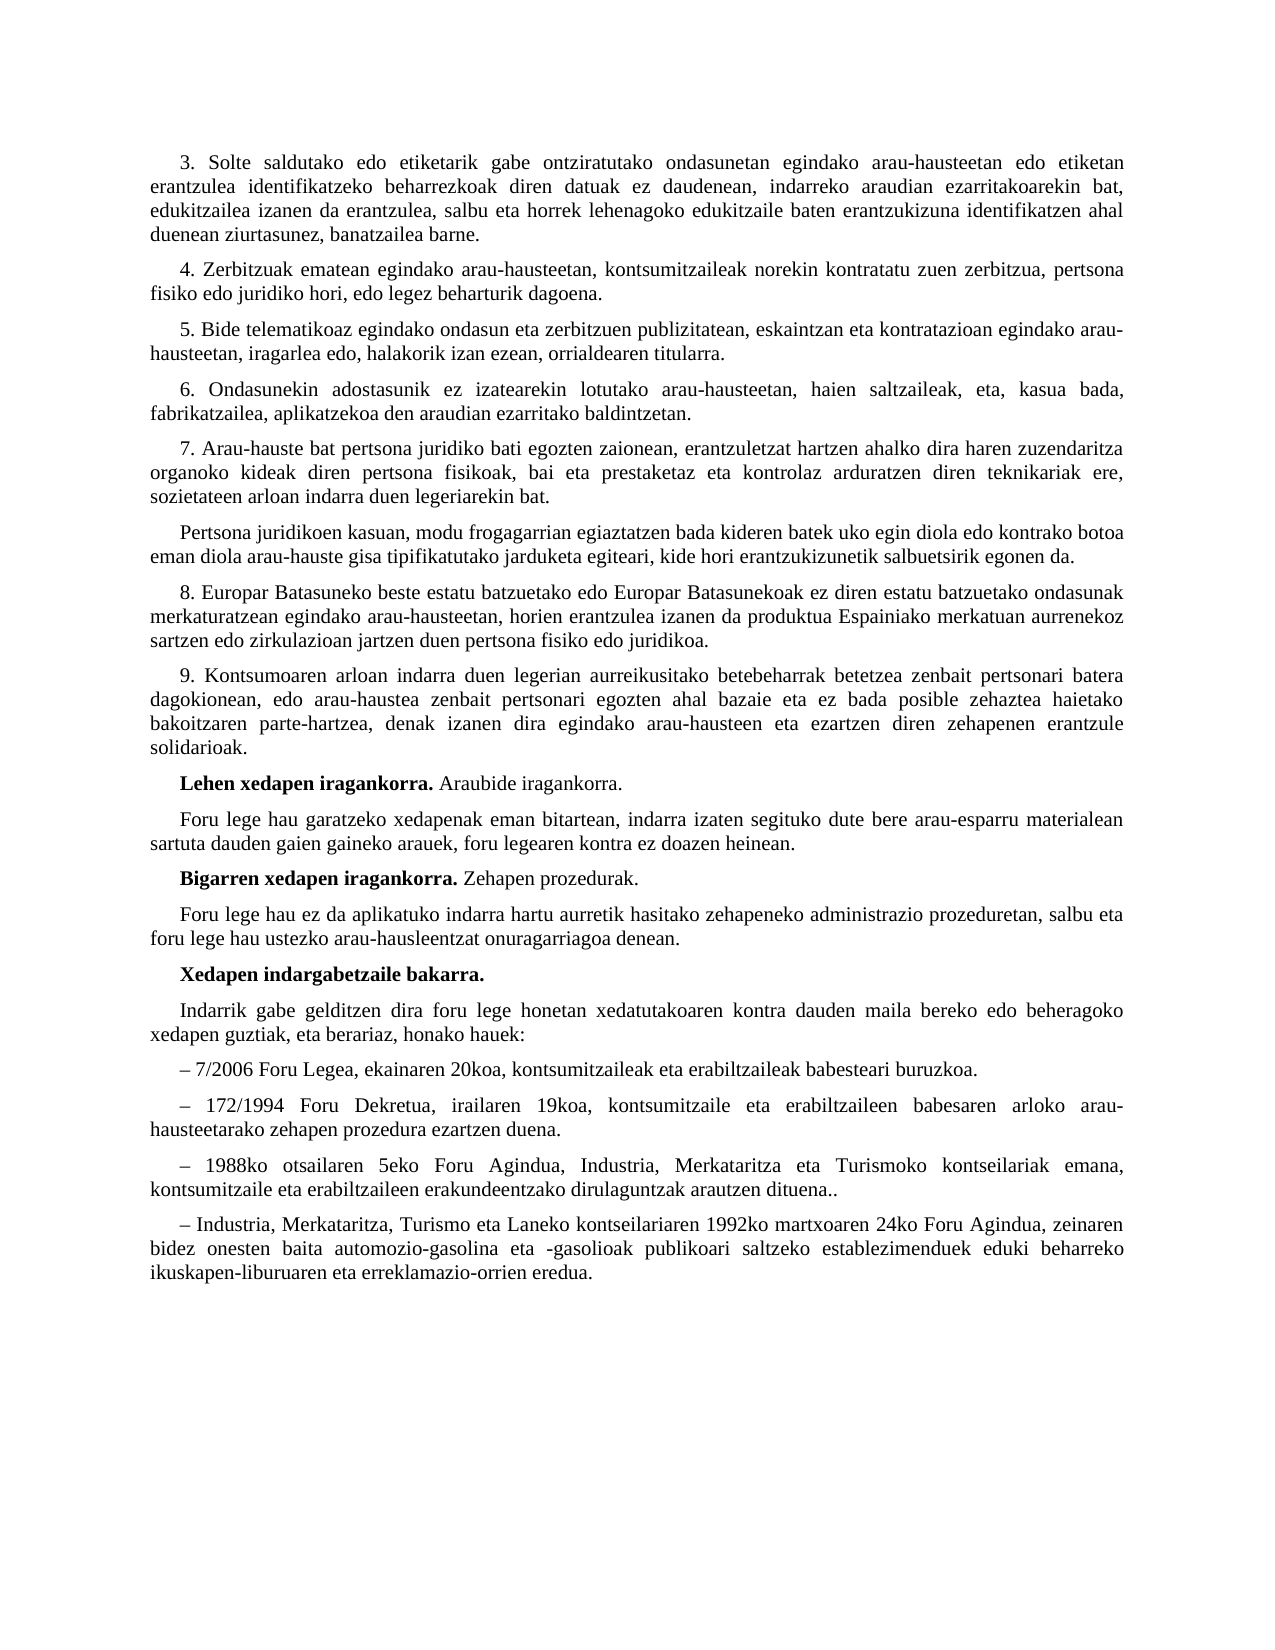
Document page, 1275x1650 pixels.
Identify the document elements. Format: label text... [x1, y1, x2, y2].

text – 172/1994 Foru Dekretua, irailaren 19koa, kontsumitzaile eta erabiltzaileen babesaren arloko arau-hausteetarako zehapen prozedura ezartzen duena. [150, 1093, 1125, 1141]
text Bigarren xedapen iragankorra. Zehapen prozedurak. [150, 867, 1125, 891]
text – 7/2006 Foru Legea, ekainaren 20koa, kontsumitzaileak eta erabiltzaileak babesteari buruzkoa. [150, 1057, 1125, 1081]
text 6. Ondasunekin adostasunik ez izatearekin lotutako arau-hausteetan, haien saltzaileak, eta, kasua bada, fabrikatzailea, aplikatzekoa den araudian ezarritako baldintzetan. [150, 377, 1125, 425]
text Xedapen indargabetzaile bakarra. [150, 962, 1125, 986]
text Foru lege hau garatzeko xedapenak eman bitartean, indarra izaten segituko dute bere arau-esparru materialean sartuta dauden gaien gaineko arauek, foru legearen kontra ez doazen heinean. [150, 807, 1125, 855]
text 8. Europar Batasuneko beste estatu batzuetako edo Europar Batasunekoak ez diren estatu batzuetako ondasunak merkaturatzean egindako arau-hausteetan, horien erantzulea izanen da produktua Espainiako merkatuan aurrenekoz sartzen edo zirkulazioan jartzen duen pertsona fisiko edo juridikoa. [150, 580, 1125, 652]
text Foru lege hau ez da aplikatuko indarra hartu aurretik hasitako zehapeneko administrazio prozeduretan, salbu eta foru lege hau ustezko arau-hausleentzat onuragarriagoa denean. [150, 902, 1125, 950]
text 4. Zerbitzuak ematean egindako arau-hausteetan, kontsumitzaileak norekin kontratatu zuen zerbitzua, pertsona fisiko edo juridiko hori, edo legez beharturik dagoena. [150, 258, 1125, 306]
text Indarrik gabe gelditzen dira foru lege honetan xedatutakoaren kontra dauden maila bereko edo beheragoko xedapen guztiak, eta berariaz, honako hauek: [150, 998, 1125, 1046]
text 5. Bide telematikoaz egindako ondasun eta zerbitzuen publizitatean, eskaintzan eta kontratazioan egindako arau-hausteetan, iragarlea edo, halakorik izan ezean, orrialdearen titularra. [150, 317, 1125, 365]
text – Industria, Merkataritza, Turismo eta Laneko kontseilariaren 1992ko martxoaren 24ko Foru Agindua, zeinaren bidez onesten baita automozio-gasolina eta -gasolioak publikoari saltzeko establezimenduek eduki beharreko ikuskapen-liburuaren eta erreklamazio-orrien eredua. [150, 1213, 1125, 1284]
text – 1988ko otsailaren 5eko Foru Agindua, Industria, Merkataritza eta Turismoko kontseilariak emana, kontsumitzaile eta erabiltzaileen erakundeentzako dirulaguntzak arautzen dituena.. [150, 1153, 1125, 1201]
text 9. Kontsumoaren arloan indarra duen legerian aurreikusitako betebeharrak betetzea zenbait pertsonari batera dagokionean, edo arau-haustea zenbait pertsonari egozten ahal bazaie eta ez bada posible zehaztea haietako bakoitzaren parte-hartzea, denak izanen dira egindako arau-hausteen eta ezartzen diren zehapenen erantzule solidarioak. [150, 664, 1125, 759]
text Lehen xedapen iragankorra. Araubide iragankorra. [150, 771, 1125, 795]
text 7. Arau-hauste bat pertsona juridiko bati egozten zaionean, erantzuletzat hartzen ahalko dira haren zuzendaritza organoko kideak diren pertsona fisikoak, bai eta prestaketaz eta kontrolaz arduratzen diren teknikariak ere, sozietateen arloan indarra duen legeriarekin bat. [150, 437, 1125, 508]
text Pertsona juridikoen kasuan, modu frogagarrian egiaztatzen bada kideren batek uko egin diola edo kontrako botoa eman diola arau-hauste gisa tipifikatutako jarduketa egiteari, kide hori erantzukizunetik salbuetsirik egonen da. [150, 520, 1125, 568]
text 3. Solte saldutako edo etiketarik gabe ontziratutako ondasunetan egindako arau-hausteetan edo etiketan erantzulea identifikatzeko beharrezkoak diren datuak ez daudenean, indarreko araudian ezarritakoarekin bat, edukitzailea izanen da erantzulea, salbu eta horrek lehenagoko edukitzaile baten erantzukizuna identifikatzen ahal duenean ziurtasunez, banatzailea barne. [150, 150, 1125, 246]
